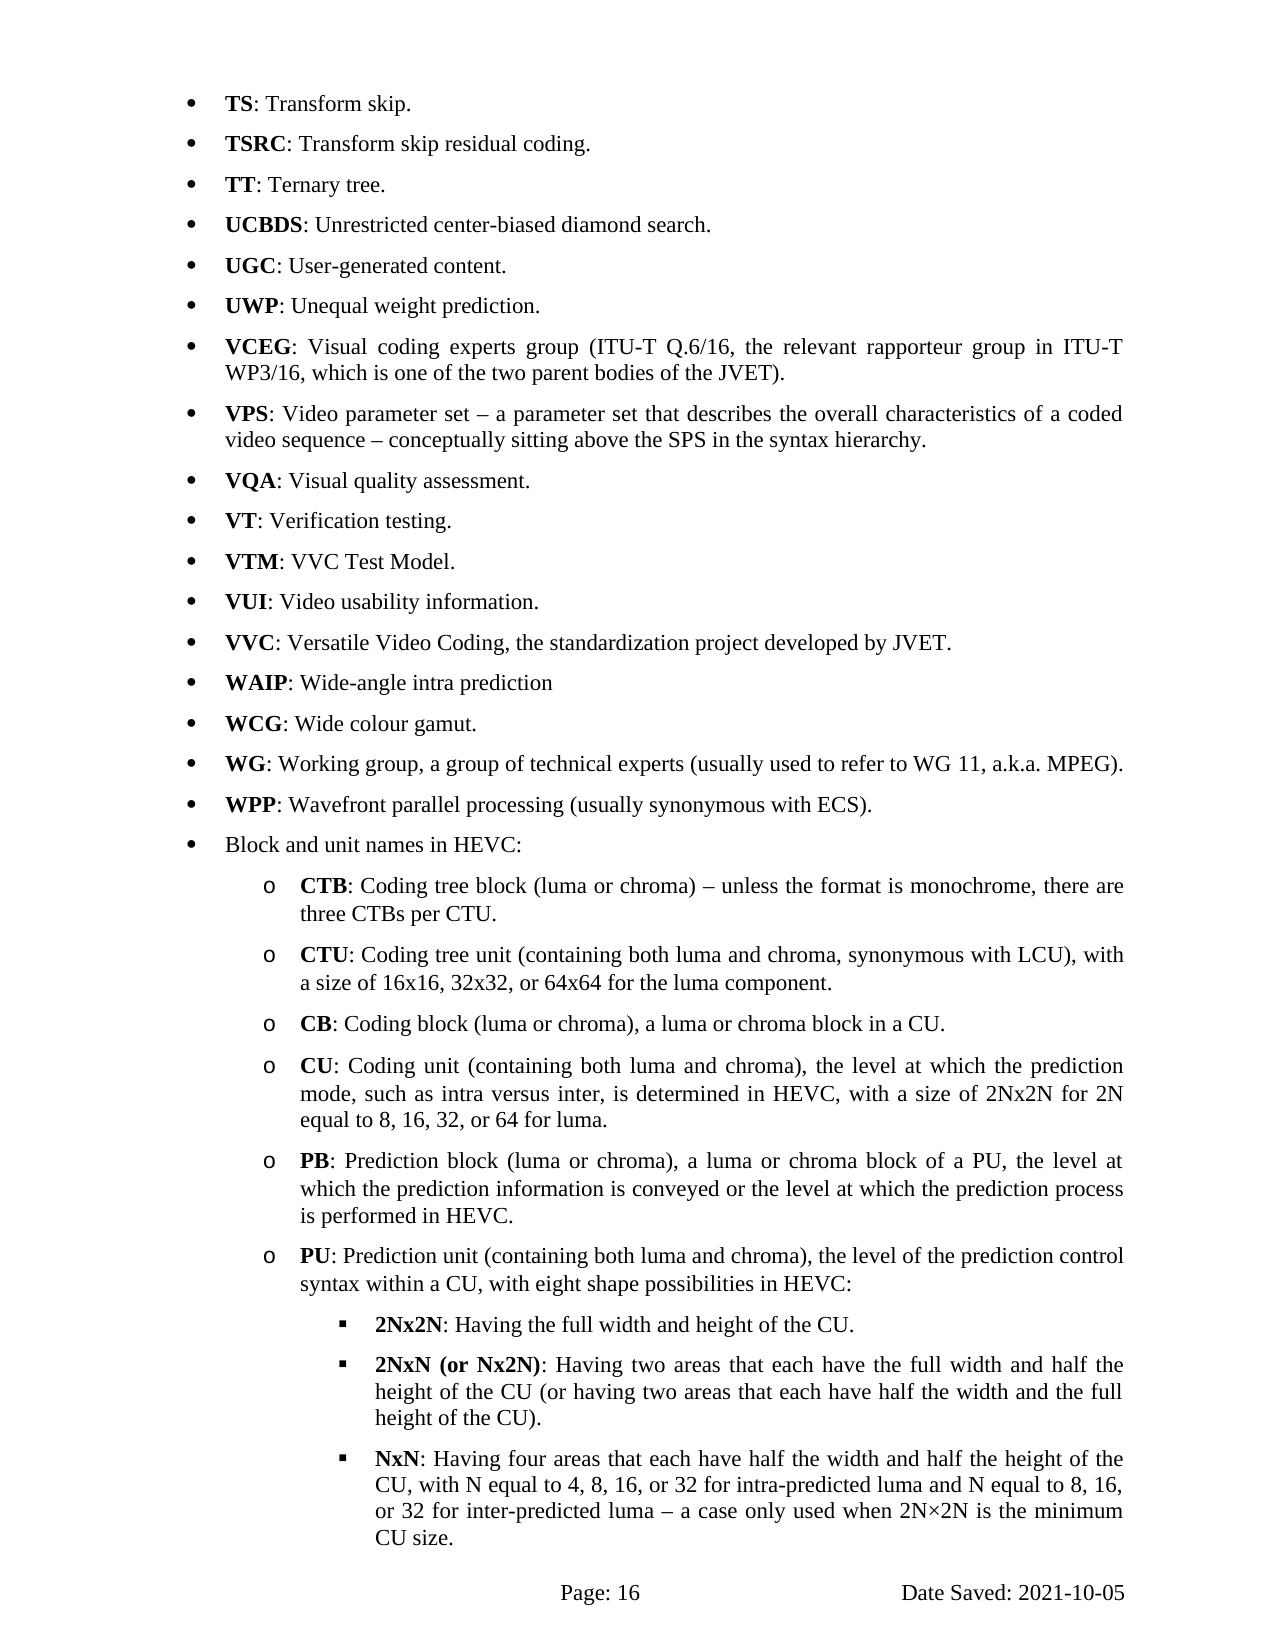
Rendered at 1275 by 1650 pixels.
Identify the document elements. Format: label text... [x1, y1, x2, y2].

list CTB: Coding tree block (luma or chroma) – unless the format is monochrome, there are three CTBs per CTU. [262, 872, 1125, 927]
list NxN: Having four areas that each have half the width and half the height of the CU, with N equal to 4, 8, 16, or 32 for intra-predicted luma and N equal to 8, 16, or 32 for inter-predicted luma – a case only used when 2N×2N is the minimum CU size. [337, 1445, 1125, 1550]
list 2Nx2N: Having the full width and height of the CU. [337, 1311, 1125, 1337]
list TT: Ternary tree. [187, 171, 1125, 197]
list UWP: Unequal weight prediction. [187, 293, 1125, 319]
list VUI: Video usability information. [187, 588, 1125, 615]
list VPS: Video parameter set – a parameter set that describes the overall characteristics of a coded video sequence – conceptually sitting above the SPS in the syntax hierarchy. [187, 400, 1125, 453]
list UCBDS: Unrestricted center-biased diamond search. [187, 212, 1125, 238]
list WG: Working group, a group of technical experts (usually used to refer to WG 11, a.k.a. MPEG). [187, 751, 1125, 777]
list CB: Coding block (luma or chroma), a luma or chroma block in a CU. [262, 1009, 1125, 1038]
list UGC: User-generated content. [187, 252, 1125, 278]
list VTM: VVC Test Model. [187, 548, 1125, 574]
list Block and unit names in HEVC: [187, 832, 1125, 858]
list VQA: Visual quality assessment. [187, 467, 1125, 493]
list VCEG: Visual coding experts group (ITU-T Q.6/16, the relevant rapporteur group in ITU-T WP3/16, which is one of the two parent bodies of the JVET). [187, 333, 1125, 386]
list WCG: Wide colour gamut. [187, 710, 1125, 736]
list PU: Prediction unit (containing both luma and chroma), the level of the prediction control syntax within a CU, with eight shape possibilities in HEVC: [262, 1242, 1125, 1297]
list VT: Verification testing. [187, 507, 1125, 534]
list TS: Transform skip. [187, 90, 1125, 116]
list PB: Prediction block (luma or chroma), a luma or chroma block of a PU, the level at which the prediction information is conveyed or the level at which the prediction process is performed in HEVC. [262, 1147, 1125, 1228]
list CTU: Coding tree unit (containing both luma and chroma, synonymous with LCU), with a size of 16x16, 32x32, or 64x64 for the luma component. [262, 941, 1125, 995]
list WAIP: Wide-angle intra prediction [187, 669, 1125, 696]
list CU: Coding unit (containing both luma and chroma), the level at which the prediction mode, such as intra versus inter, is determined in HEVC, with a size of 2Nx2N for 2N equal to 8, 16, 32, or 64 for luma. [262, 1052, 1125, 1133]
list VVC: Versatile Video Coding, the standardization project developed by JVET. [187, 629, 1125, 655]
list WPP: Wavefront parallel processing (usually synonymous with ECS). [187, 791, 1125, 817]
list TSRC: Transform skip residual coding. [187, 131, 1125, 157]
list 2NxN (or Nx2N): Having two areas that each have the full width and half the height of the CU (or having two areas that each have half the width and the full height of the CU). [337, 1351, 1125, 1431]
